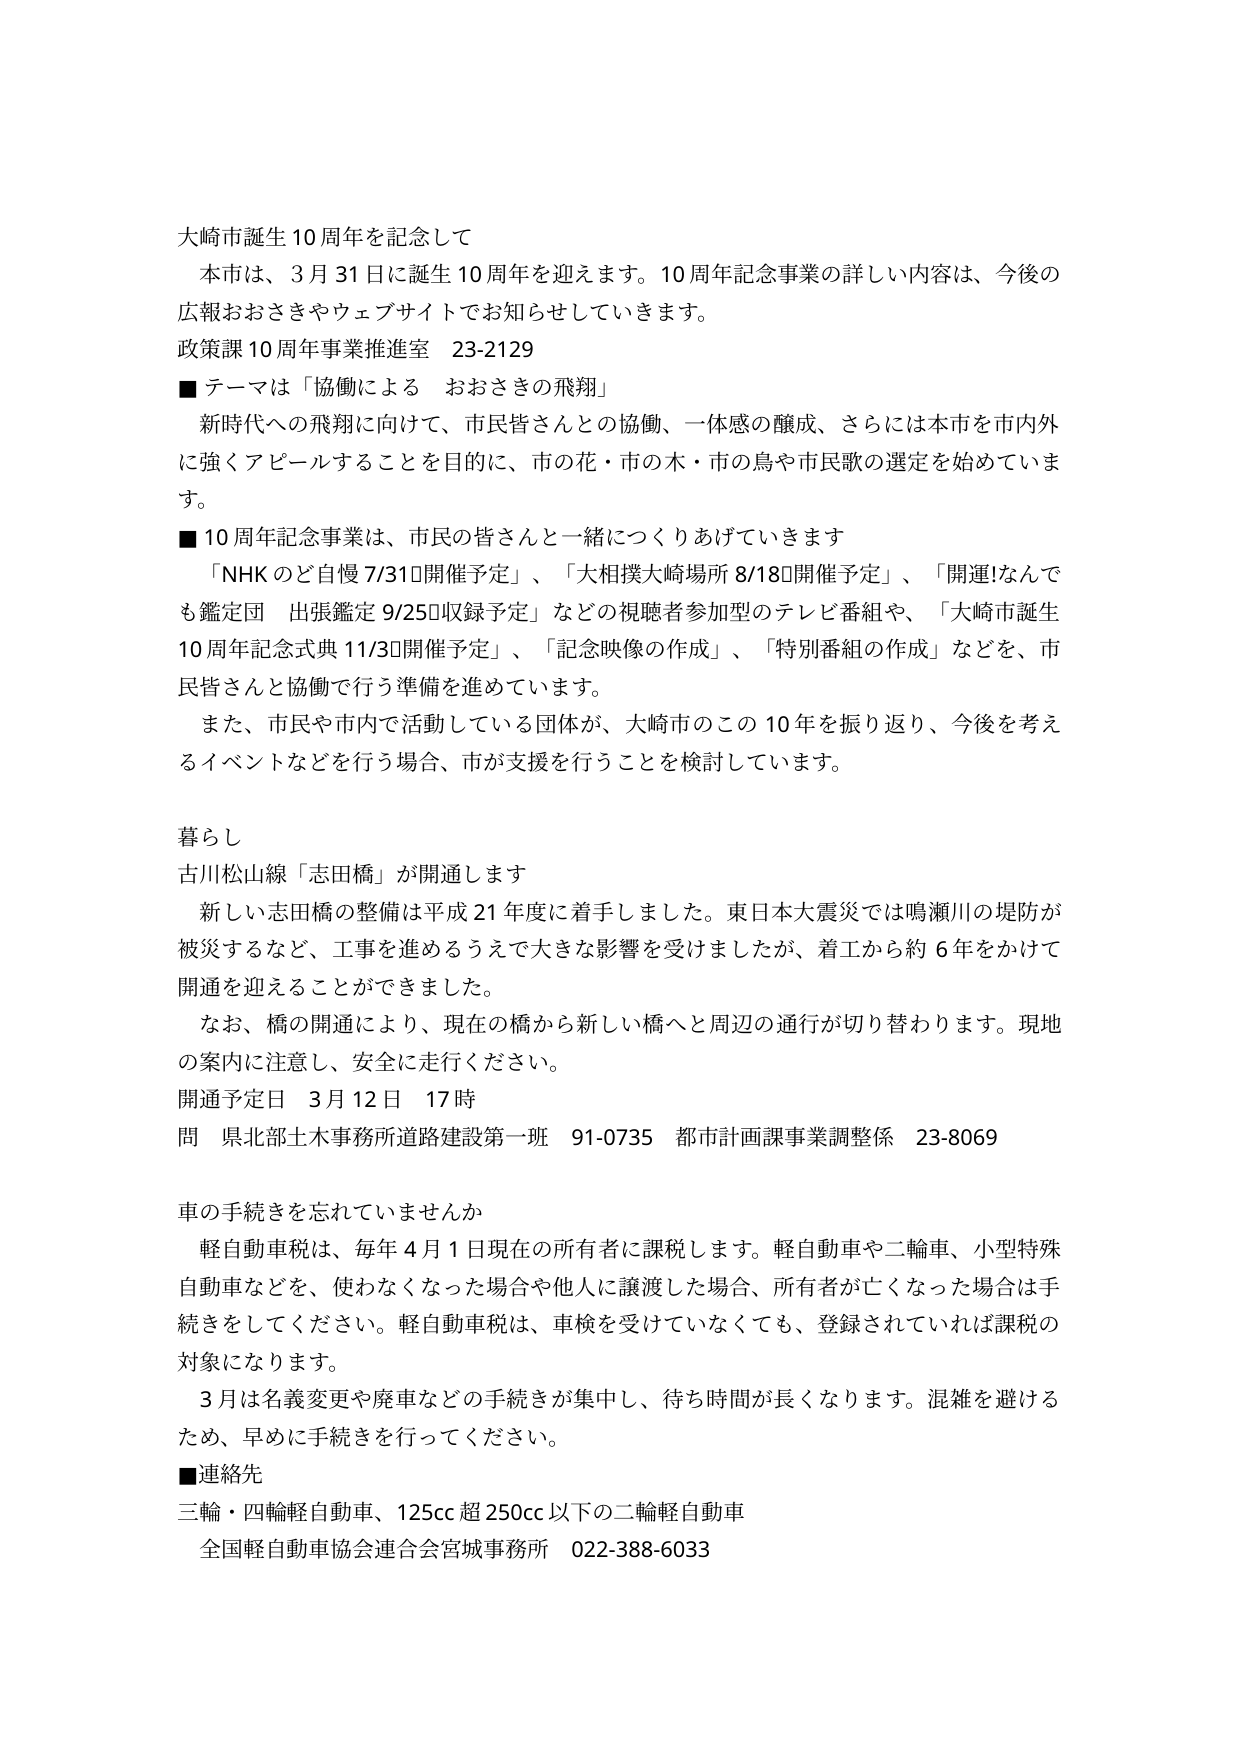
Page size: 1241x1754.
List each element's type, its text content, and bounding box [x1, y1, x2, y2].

text ■ テーマは「協働による おおさきの飛翔」 [177, 367, 1063, 404]
text 三輪・四輪軽自動車、125cc超250cc以下の二輪軽自動車 [177, 1492, 1063, 1529]
text 本市は、３月31日に誕生10周年を迎えます。10周年記念事業の詳しい内容は、今後の広報おおさきやウェブサイトでお知らせしていきます。 [177, 254, 1063, 329]
text 政策課10周年事業推進室 23-2129 [177, 329, 1063, 367]
text 新時代への飛翔に向けて、市民皆さんとの協働、一体感の醸成、さらには本市を市内外に強くアピールすることを目的に、市の花・市の木・市の鳥や市民歌の選定を始めています。 [177, 404, 1063, 517]
text 軽自動車税は、毎年4月1日現在の所有者に課税します。軽自動車や二輪車、小型特殊自動車などを、使わなくなった場合や他人に譲渡した場合、所有者が亡くなった場合は手続きをしてください。軽自動車税は、車検を受けていなくても、登録されていれば課税の対象になります。 [177, 1229, 1063, 1379]
text 大崎市誕生10周年を記念して [177, 217, 1063, 254]
text 古川松山線「志田橋」が開通します [177, 854, 1063, 892]
text 全国軽自動車協会連合会宮城事務所 022-388-6033 [177, 1529, 1063, 1567]
text 車の手続きを忘れていませんか [177, 1192, 1063, 1229]
text 暮らし [177, 817, 1063, 854]
text また、市民や市内で活動している団体が、大崎市のこの10年を振り返り、今後を考えるイベントなどを行う場合、市が支援を行うことを検討しています。 [177, 704, 1063, 779]
text 新しい志田橋の整備は平成21年度に着手しました。東日本大震災では鳴瀬川の堤防が被災するなど、工事を進めるうえで大きな影響を受けましたが、着工から約6年をかけて開通を迎えることができました。 [177, 892, 1063, 1004]
text ■ 10周年記念事業は、市民の皆さんと一緒につくりあげていきます [177, 517, 1063, 554]
text 開通予定日 3月12日 17時 [177, 1079, 1063, 1117]
text 「NHKのど自慢7/31開催予定」、「大相撲大崎場所8/18開催予定」、「開運!なんでも鑑定団 出張鑑定9/25収録予定」などの視聴者参加型のテレビ番組や、「大崎市誕生10周年記念式典11/3開催予定」、「記念映像の作成」、「特別番組の作成」などを、市民皆さんと協働で行う準備を進めています。 [177, 554, 1063, 704]
text 3月は名義変更や廃車などの手続きが集中し、待ち時間が長くなります。混雑を避けるため、早めに手続きを行ってください。 [177, 1379, 1063, 1454]
text 問 県北部土木事務所道路建設第一班 91-0735 都市計画課事業調整係 23-8069 [177, 1117, 1063, 1154]
text なお、橋の開通により、現在の橋から新しい橋へと周辺の通行が切り替わります。現地の案内に注意し、安全に走行ください。 [177, 1004, 1063, 1079]
text ■連絡先 [177, 1454, 1063, 1492]
